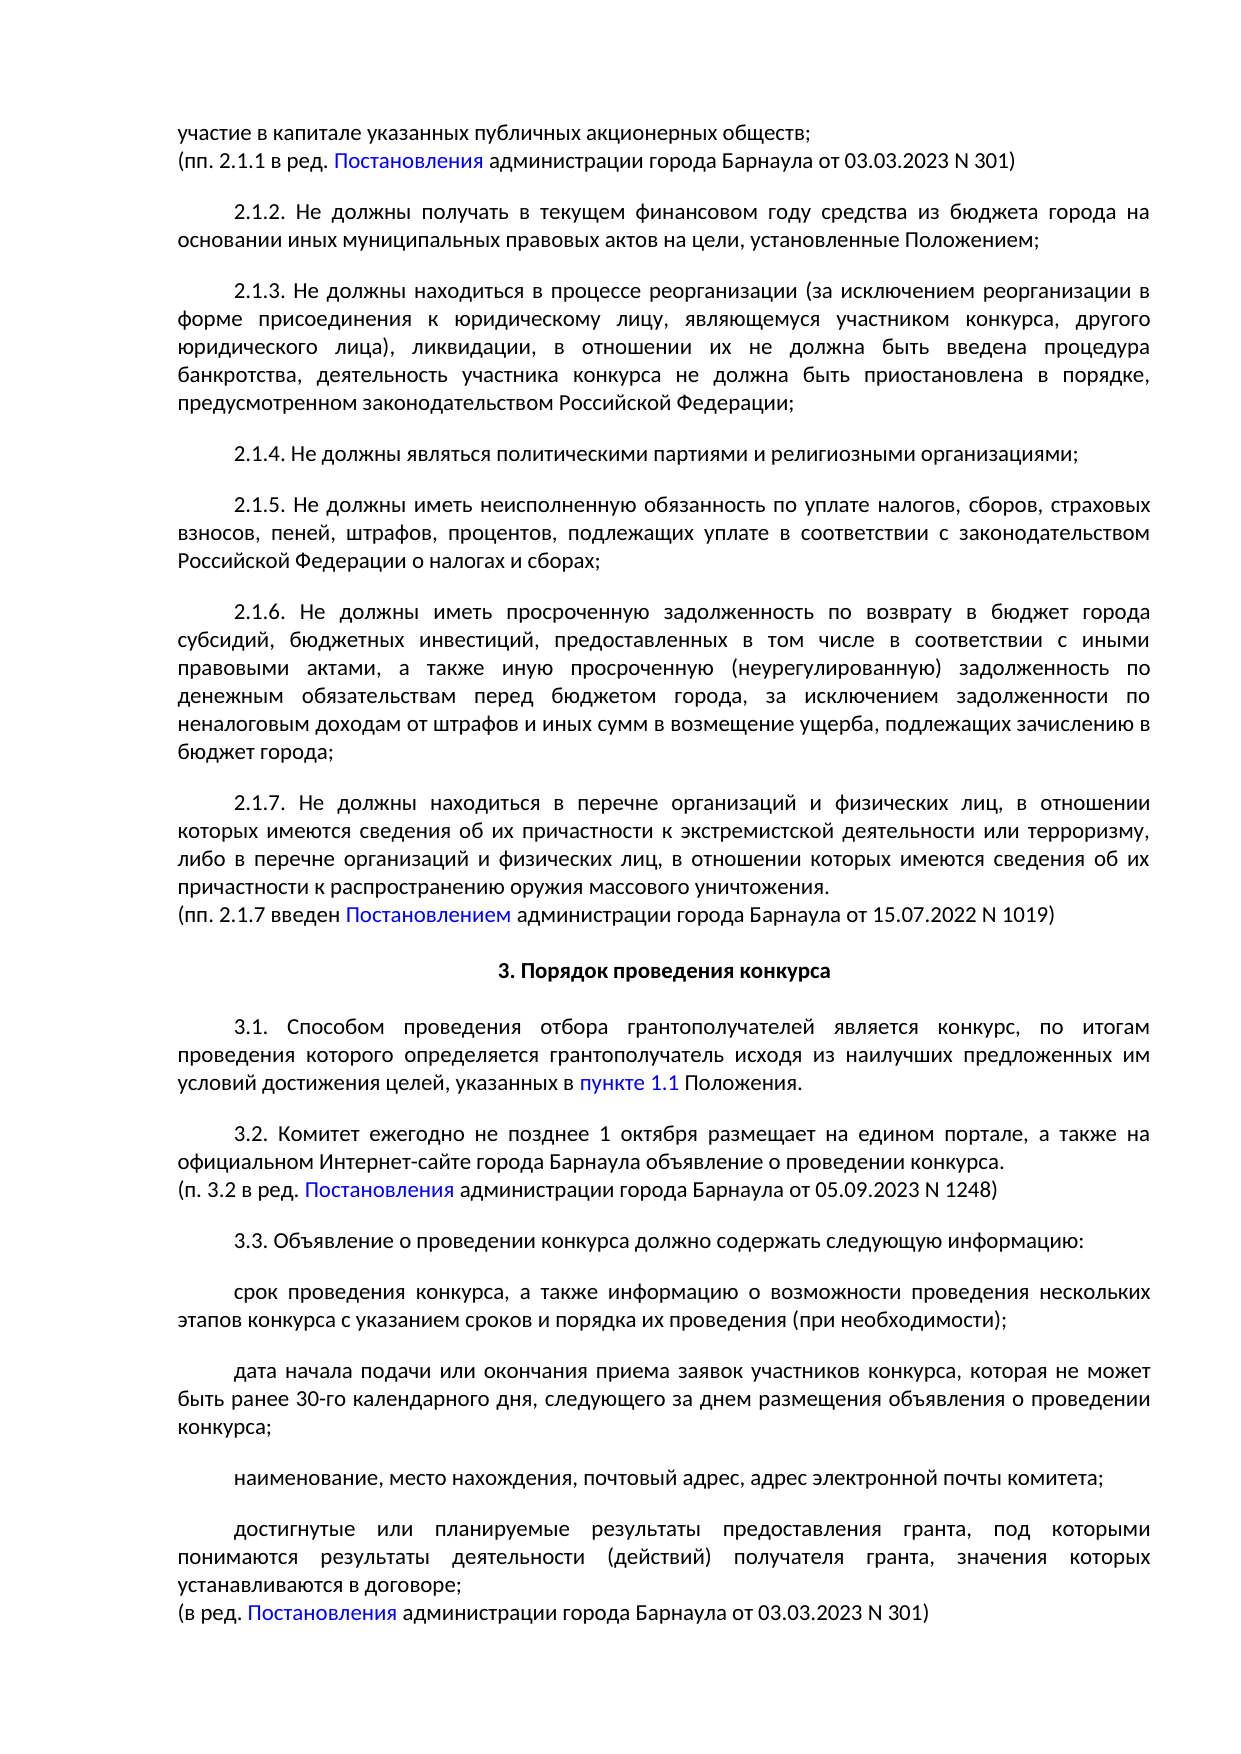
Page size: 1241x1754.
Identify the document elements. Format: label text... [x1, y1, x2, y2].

text (в ред. Постановления администрации города Барнаула от 03.03.2023 N 301) [177, 1598, 1152, 1626]
text наименование, место нахождения, почтовый адрес, адрес электронной почты комитета; [177, 1463, 1152, 1491]
text 2.1.5. Не должны иметь неисполненную обязанность по уплате налогов, сборов, страховых взносов, пеней, штрафов, процентов, подлежащих уплате в соответствии с законодательством Российской Федерации о налогах и сборах; [177, 490, 1152, 574]
text 2.1.6. Не должны иметь просроченную задолженность по возврату в бюджет города субсидий, бюджетных инвестиций, предоставленных в том числе в соответствии с иными правовыми актами, а также иную просроченную (неурегулированную) задолженность по денежным обязательствам перед бюджетом города, за исключением задолженности по неналоговым доходам от штрафов и иных сумм в возмещение ущерба, подлежащих зачислению в бюджет города; [177, 597, 1152, 765]
text срок проведения конкурса, а также информацию о возможности проведения нескольких этапов конкурса с указанием сроков и порядка их проведения (при необходимости); [177, 1277, 1152, 1333]
text (п. 3.2 в ред. Постановления администрации города Барнаула от 05.09.2023 N 1248) [177, 1175, 1152, 1203]
title 3. Порядок проведения конкурса [177, 956, 1152, 984]
text 3.1. Способом проведения отбора грантополучателей является конкурс, по итогам проведения которого определяется грантополучатель исходя из наилучших предложенных им условий достижения целей, указанных в пункте 1.1 Положения. [177, 1012, 1152, 1096]
text 2.1.2. Не должны получать в текущем финансовом году средства из бюджета города на основании иных муниципальных правовых актов на цели, установленные Положением; [177, 197, 1152, 253]
text 2.1.3. Не должны находиться в процессе реорганизации (за исключением реорганизации в форме присоединения к юридическому лицу, являющемуся участником конкурса, другого юридического лица), ликвидации, в отношении их не должна быть введена процедура банкротства, деятельность участника конкурса не должна быть приостановлена в порядке, предусмотренном законодательством Российской Федерации; [177, 276, 1152, 416]
text дата начала подачи или окончания приема заявок участников конкурса, которая не может быть ранее 30-го календарного дня, следующего за днем размещения объявления о проведении конкурса; [177, 1356, 1152, 1440]
text 2.1.4. Не должны являться политическими партиями и религиозными организациями; [177, 439, 1152, 467]
text (пп. 2.1.7 введен Постановлением администрации города Барнаула от 15.07.2022 N 1019) [177, 900, 1152, 928]
text 3.2. Комитет ежегодно не позднее 1 октября размещает на едином портале, а также на официальном Интернет-сайте города Барнаула объявление о проведении конкурса. [177, 1119, 1152, 1175]
text достигнутые или планируемые результаты предоставления гранта, под которыми понимаются результаты деятельности (действий) получателя гранта, значения которых устанавливаются в договоре; [177, 1514, 1152, 1598]
text 2.1.7. Не должны находиться в перечне организаций и физических лиц, в отношении которых имеются сведения об их причастности к экстремистской деятельности или терроризму, либо в перечне организаций и физических лиц, в отношении которых имеются сведения об их причастности к распространению оружия массового уничтожения. [177, 788, 1152, 900]
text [177, 118, 1152, 146]
text 3.3. Объявление о проведении конкурса должно содержать следующую информацию: [177, 1226, 1152, 1254]
text (пп. 2.1.1 в ред. Постановления администрации города Барнаула от 03.03.2023 N 301) [177, 146, 1152, 174]
